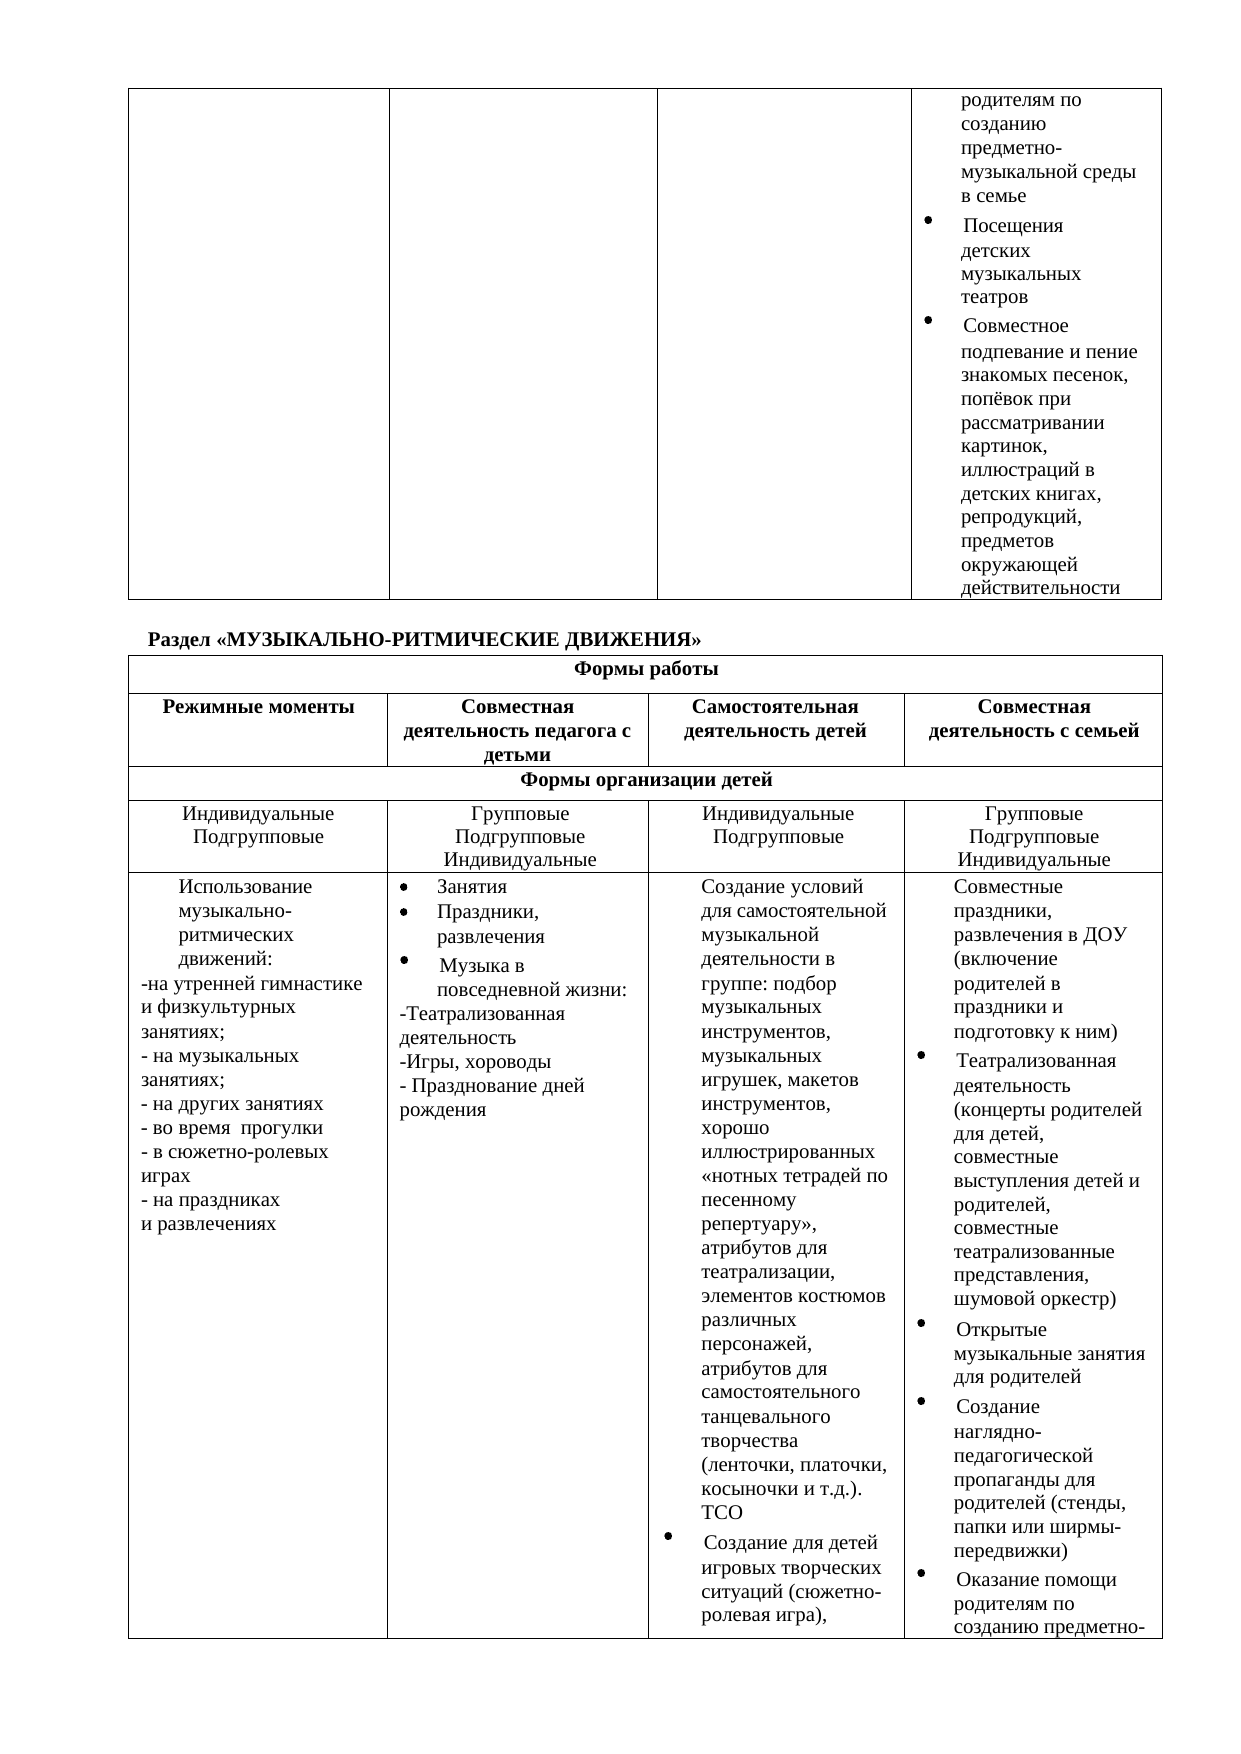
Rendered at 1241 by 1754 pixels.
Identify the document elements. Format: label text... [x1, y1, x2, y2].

table_cell Совместная деятельность с семьей [905, 694, 1162, 766]
table_cell Совместная деятельность педагога с детьми [388, 694, 648, 766]
picture [916, 1561, 935, 1586]
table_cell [129, 873, 387, 1638]
picture [923, 307, 943, 333]
table_header [129, 89, 389, 599]
table_cell Формы организации детей [129, 767, 1162, 800]
picture [916, 1388, 935, 1414]
table_header [390, 89, 657, 599]
table_header [658, 89, 911, 599]
picture [916, 1042, 935, 1068]
table_header родителям по созданию предметно- музыкальной среды в семье Посещения детских музыкальных театров Совместное подпевание и пение знакомых песенок, попёвок при рассматривании картинок, иллюстраций в детских книгах, репродукций, предметов окружающей действительности [912, 89, 1161, 599]
picture [399, 947, 419, 973]
table_cell Групповые Подгрупповые Индивидуальные [388, 801, 648, 872]
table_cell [388, 873, 648, 1638]
table_cell Индивидуальные Подгрупповые [649, 801, 904, 872]
text Раздел «МУЗЫКАЛЬНО-РИТМИЧЕСКИЕ ДВИЖЕНИЯ» [148, 627, 1217, 651]
picture [663, 1523, 683, 1549]
table_cell Режимные моменты [129, 694, 387, 766]
table_cell Самостоятельная деятельность детей [649, 694, 904, 766]
table_cell Индивидуальные Подгрупповые [129, 801, 387, 872]
table_cell Групповые Подгрупповые Индивидуальные [905, 801, 1162, 872]
table_header Формы работы [129, 656, 1162, 693]
picture [923, 207, 943, 233]
picture [916, 1310, 935, 1336]
